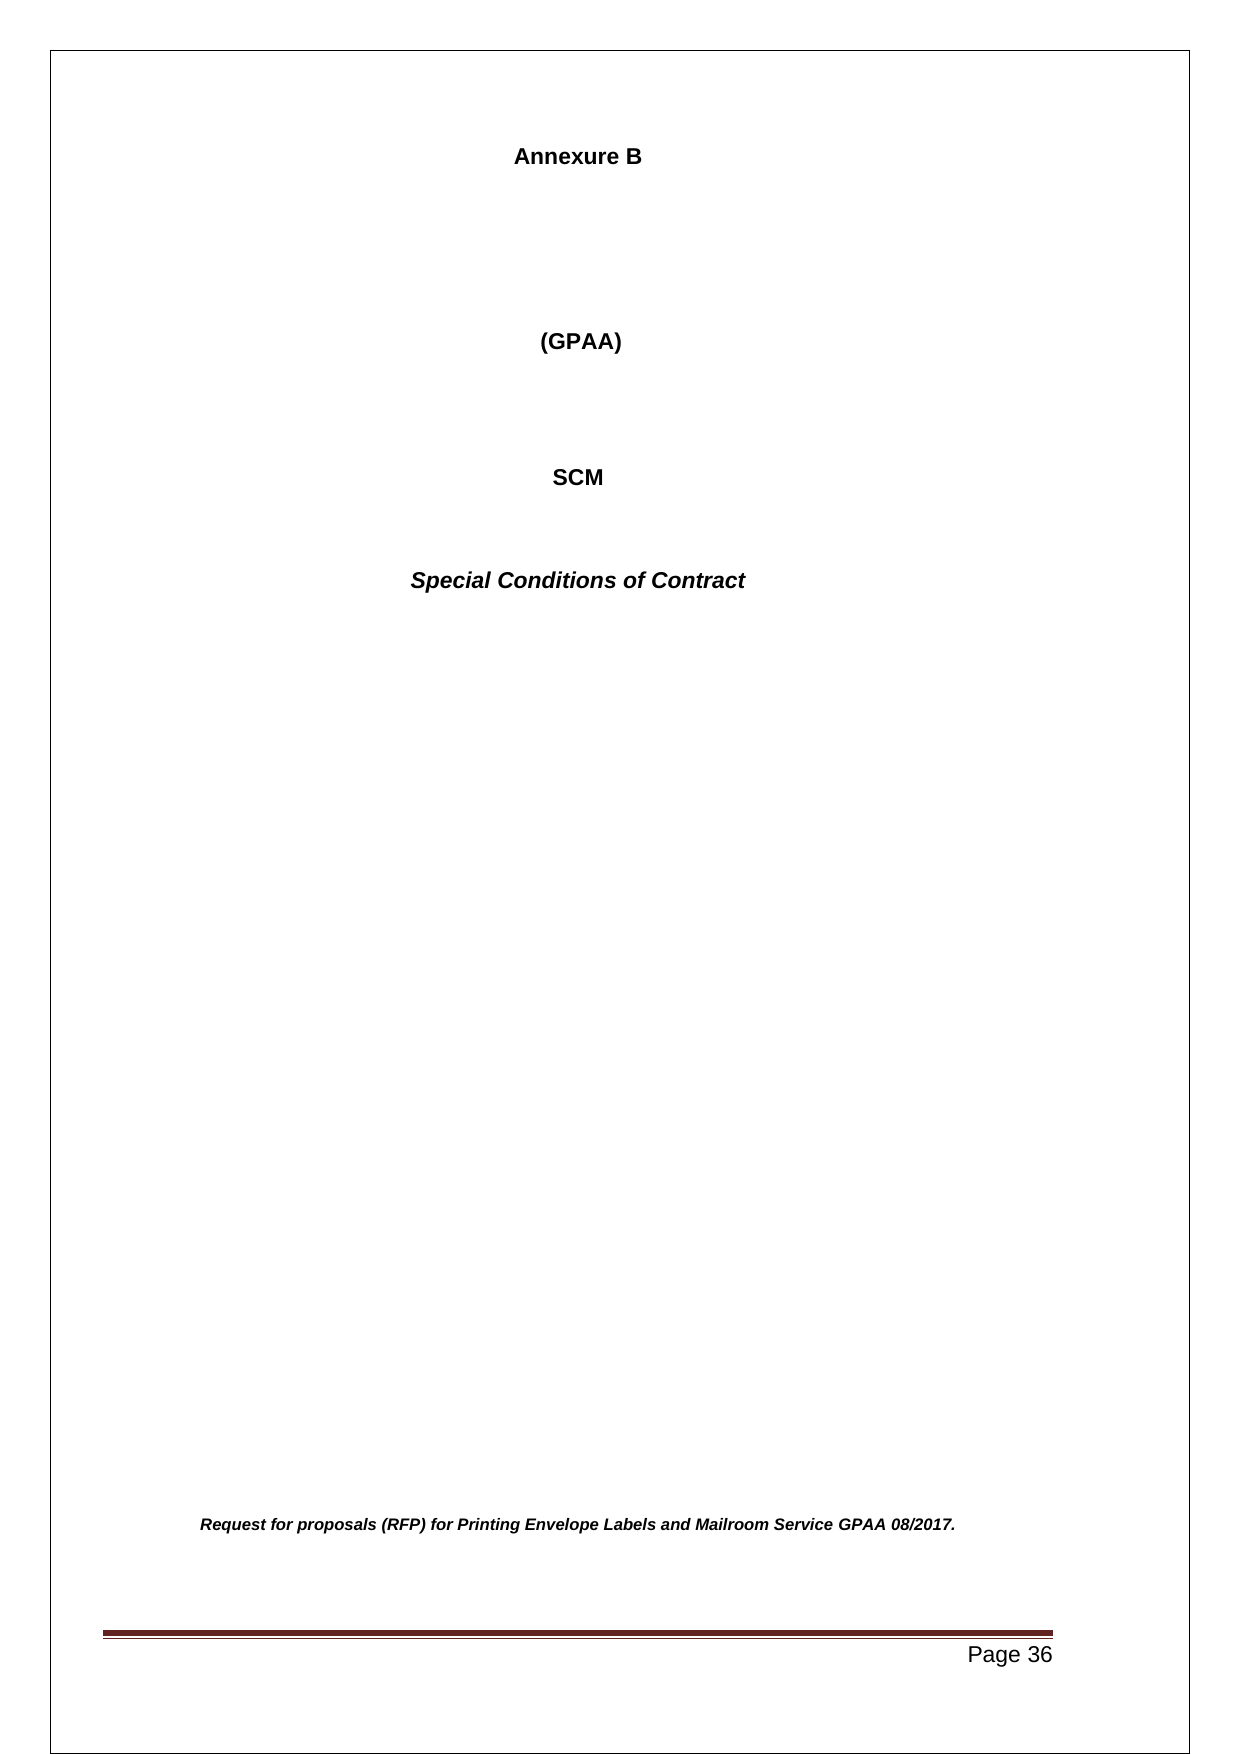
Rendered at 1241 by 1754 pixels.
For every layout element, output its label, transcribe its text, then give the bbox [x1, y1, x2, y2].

text Annexure B [103, 143, 1053, 169]
text Special Conditions of Contract [103, 567, 1053, 593]
text SCM [103, 464, 1053, 491]
text (GPAA) [103, 328, 1053, 354]
